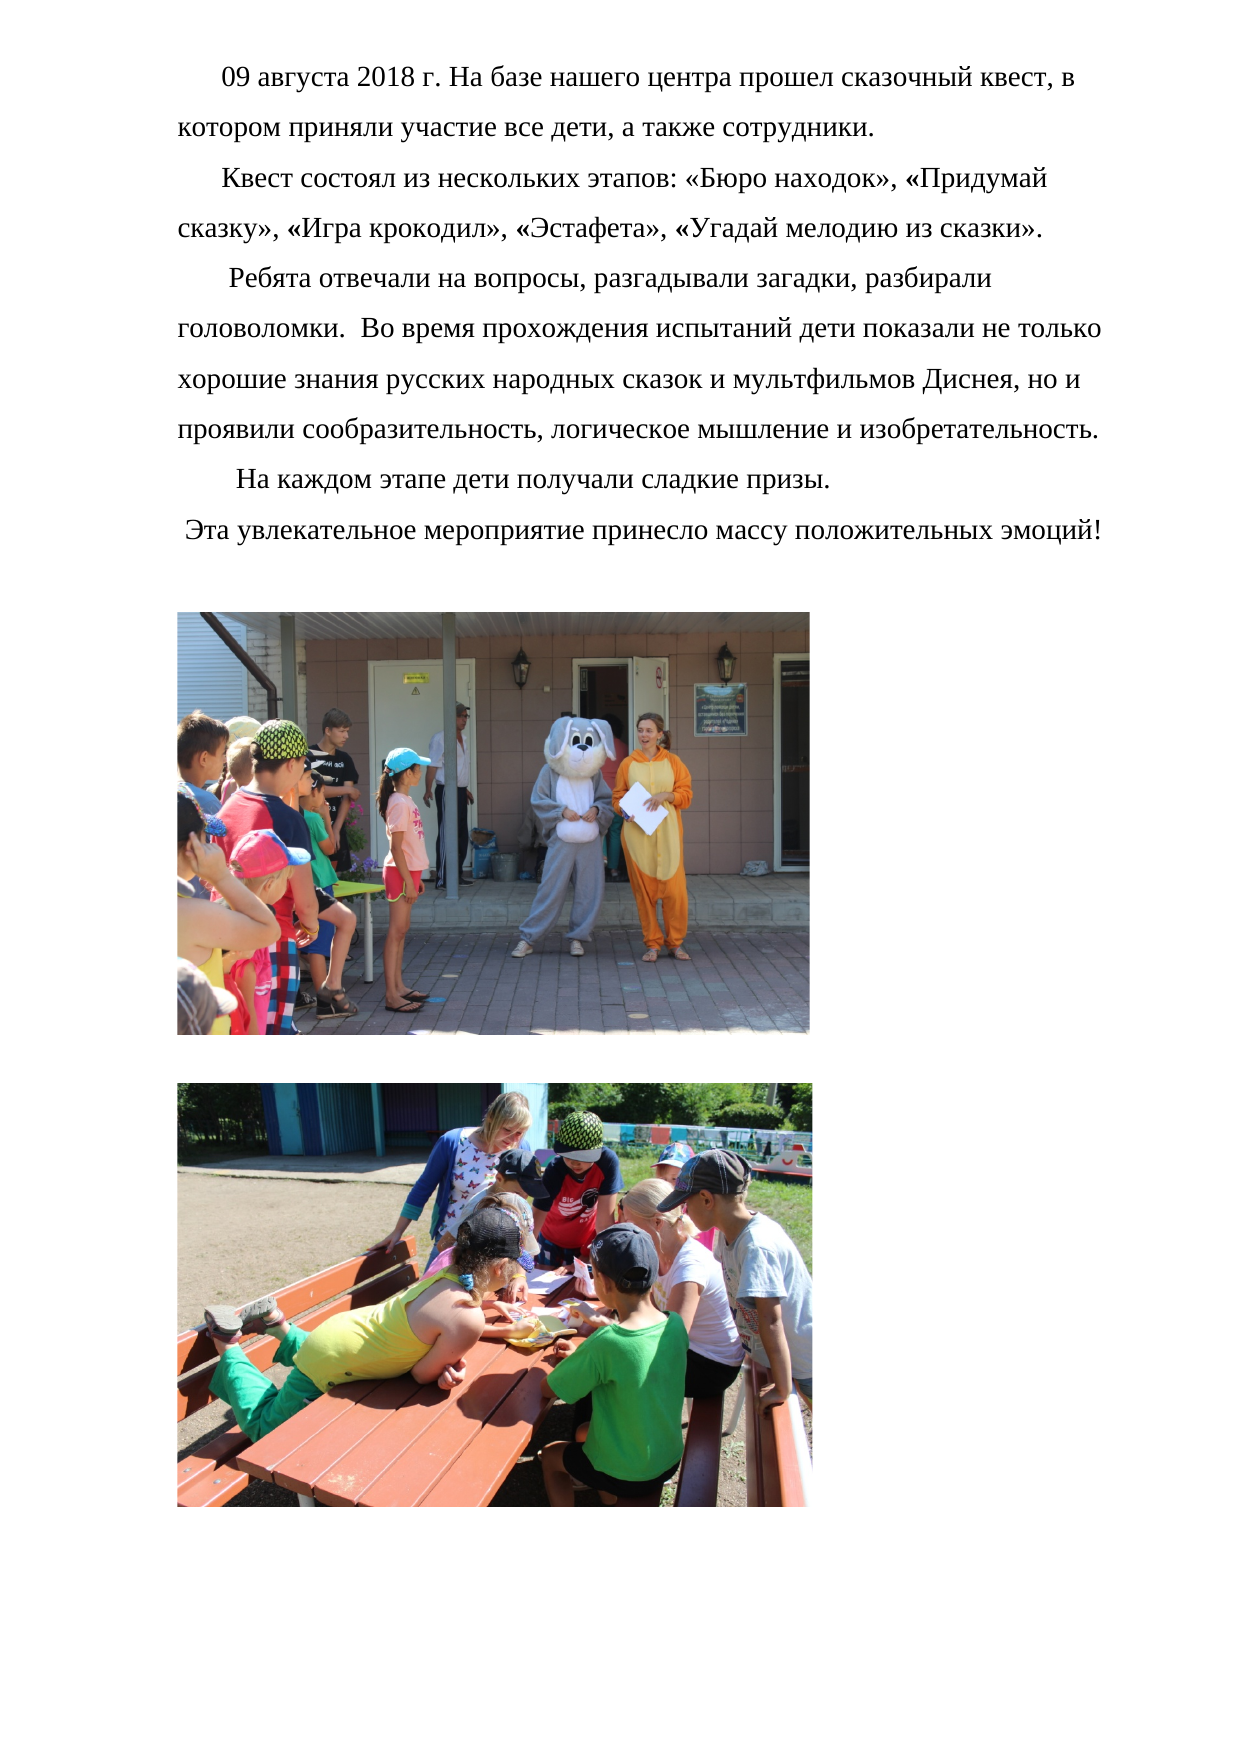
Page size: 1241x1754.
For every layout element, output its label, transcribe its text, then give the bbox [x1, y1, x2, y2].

picture [177, 612, 810, 1035]
text 09 августа 2018 г. На базе нашего центра прошел сказочный квест, в котором приняли участие все дети, а также сотрудники. [177, 59, 1152, 143]
picture [177, 1083, 813, 1507]
text Ребята отвечали на вопросы, разгадывали загадки, разбирали головоломки. Во время прохождения испытаний дети показали не только хорошие знания русских народных сказок и мультфильмов Диснея, но и проявили сообразительность, логическое мышление и изобретательность. [177, 260, 1152, 445]
text На каждом этапе дети получали сладкие призы. [177, 462, 1152, 495]
text Квест состоял из нескольких этапов: «Бюро находок», «Придумай сказку», «Игра крокодил», «Эстафета», «Угадай мелодию из сказки». [177, 160, 1152, 243]
text Эта увлекательное мероприятие принесло массу положительных эмоций! [177, 512, 1152, 545]
